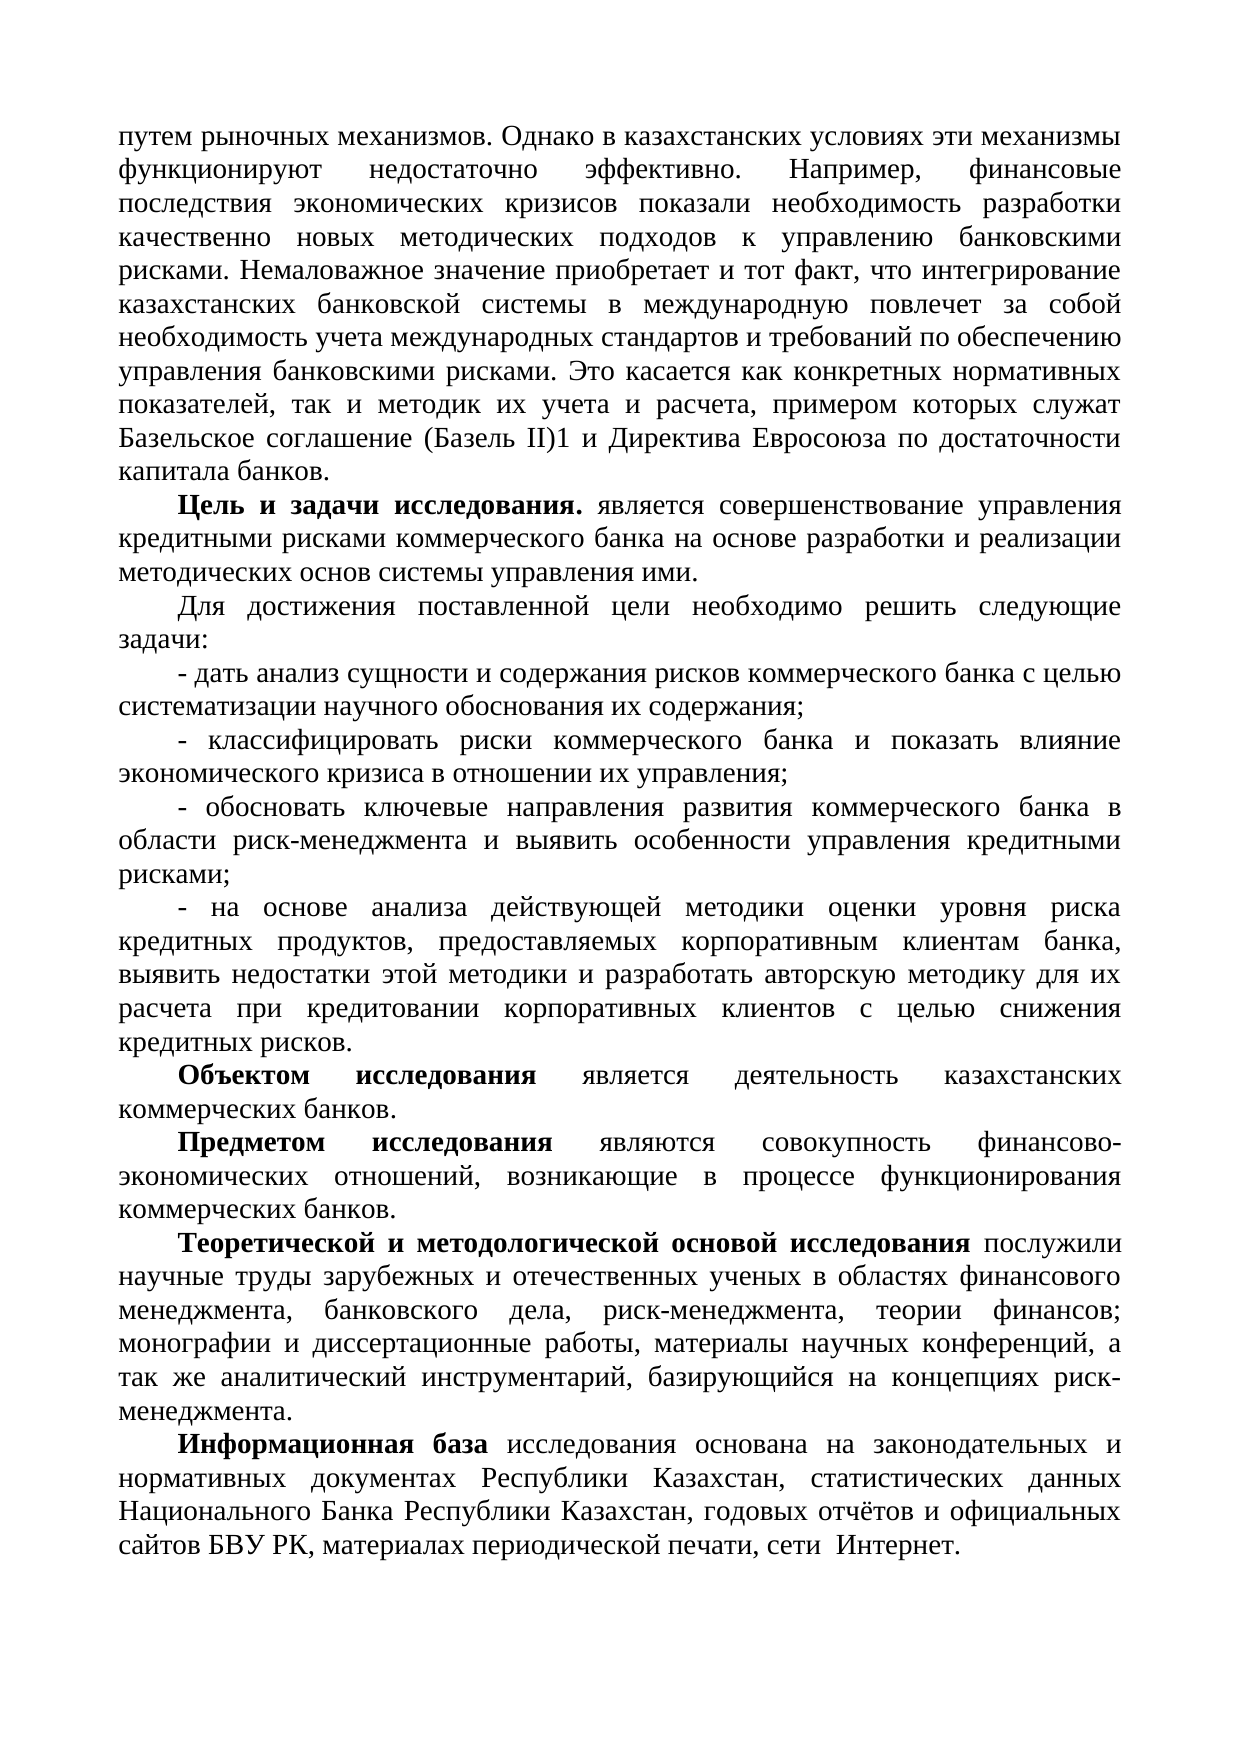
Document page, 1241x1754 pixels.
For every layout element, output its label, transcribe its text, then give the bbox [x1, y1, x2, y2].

text Теоретической и методологической основой исследования послужили научные труды зарубежных и отечественных ученых в областях финансового менеджмента, банковского дела, риск-менеджмента, теории финансов; монографии и диссертационные работы, материалы научных конференций, а так же аналитический инструментарий, базирующийся на концепциях риск-менеджмента. [118, 1225, 1122, 1426]
text Цель и задачи исследования. является совершенствование управления кредитными рисками коммерческого банка на основе разработки и реализации методических основ системы управления ими. [118, 487, 1122, 588]
text Для достижения поставленной цели необходимо решить следующие задачи: [118, 588, 1122, 655]
text - обосновать ключевые направления развития коммерческого банка в области риск-менеджмента и выявить особенности управления кредитными рисками; [118, 789, 1122, 889]
text - классифицировать риски коммерческого банка и показать влияние экономического кризиса в отношении их управления; [118, 722, 1122, 789]
text - дать анализ сущности и содержания рисков коммерческого банка с целью систематизации научного обоснования их содержания; [118, 655, 1122, 722]
text - на основе анализа действующей методики оценки уровня риска кредитных продуктов, предоставляемых корпоративным клиентам банка, выявить недостатки этой методики и разработать авторскую методику для их расчета при кредитовании корпоративных клиентов с целью снижения кредитных рисков. [118, 889, 1122, 1057]
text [118, 118, 1122, 487]
text Объектом исследования является деятельность казахстанских коммерческих банков. [118, 1057, 1122, 1124]
text Информационная база исследования основана на законодательных и нормативных документах Республики Казахстан, статистических данных Национального Банка Республики Казахстан, годовых отчётов и официальных сайтов БВУ РК, материалах периодической печати, сети Интернет. [118, 1426, 1122, 1560]
text Предметом исследования являются совокупность финансово-экономических отношений, возникающие в процессе функционирования коммерческих банков. [118, 1124, 1122, 1225]
